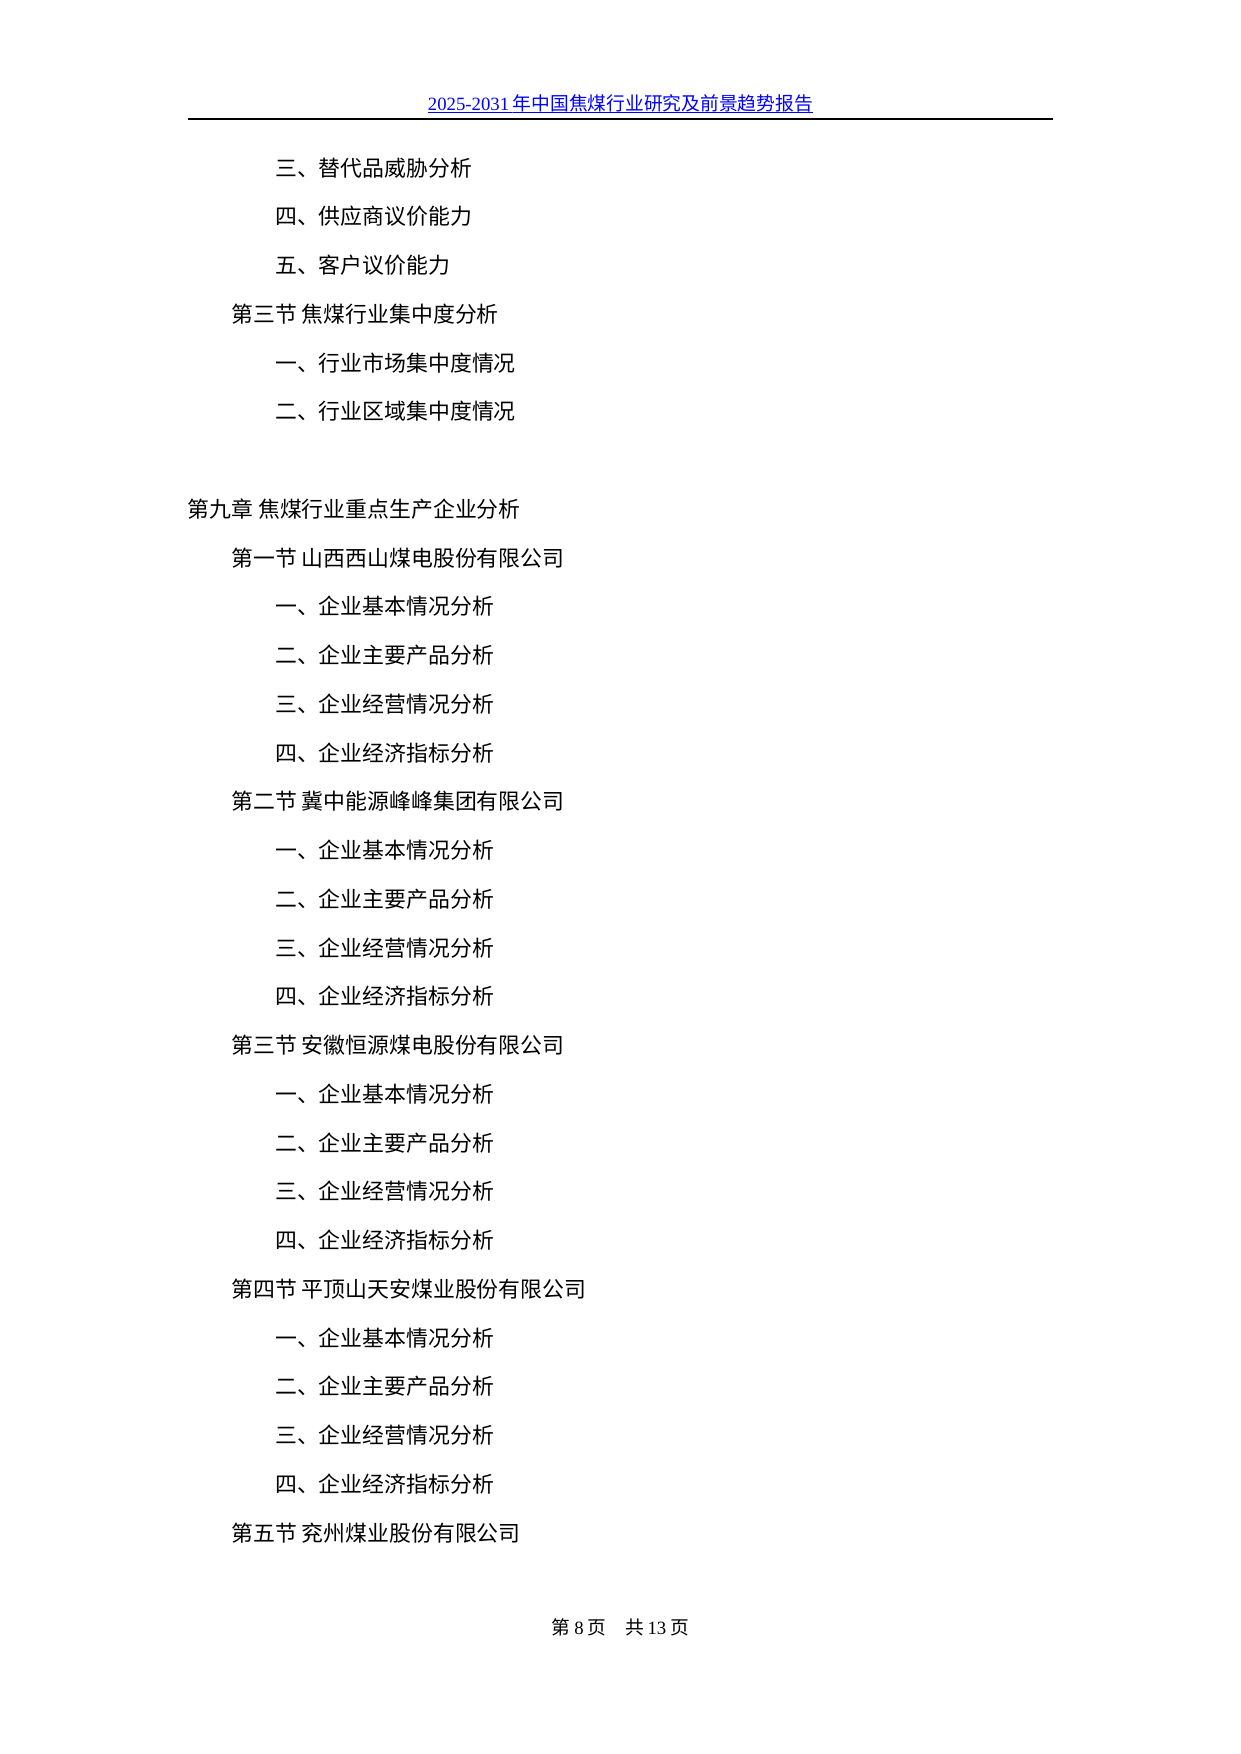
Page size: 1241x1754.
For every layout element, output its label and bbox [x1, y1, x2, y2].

text [187, 150, 1053, 1548]
